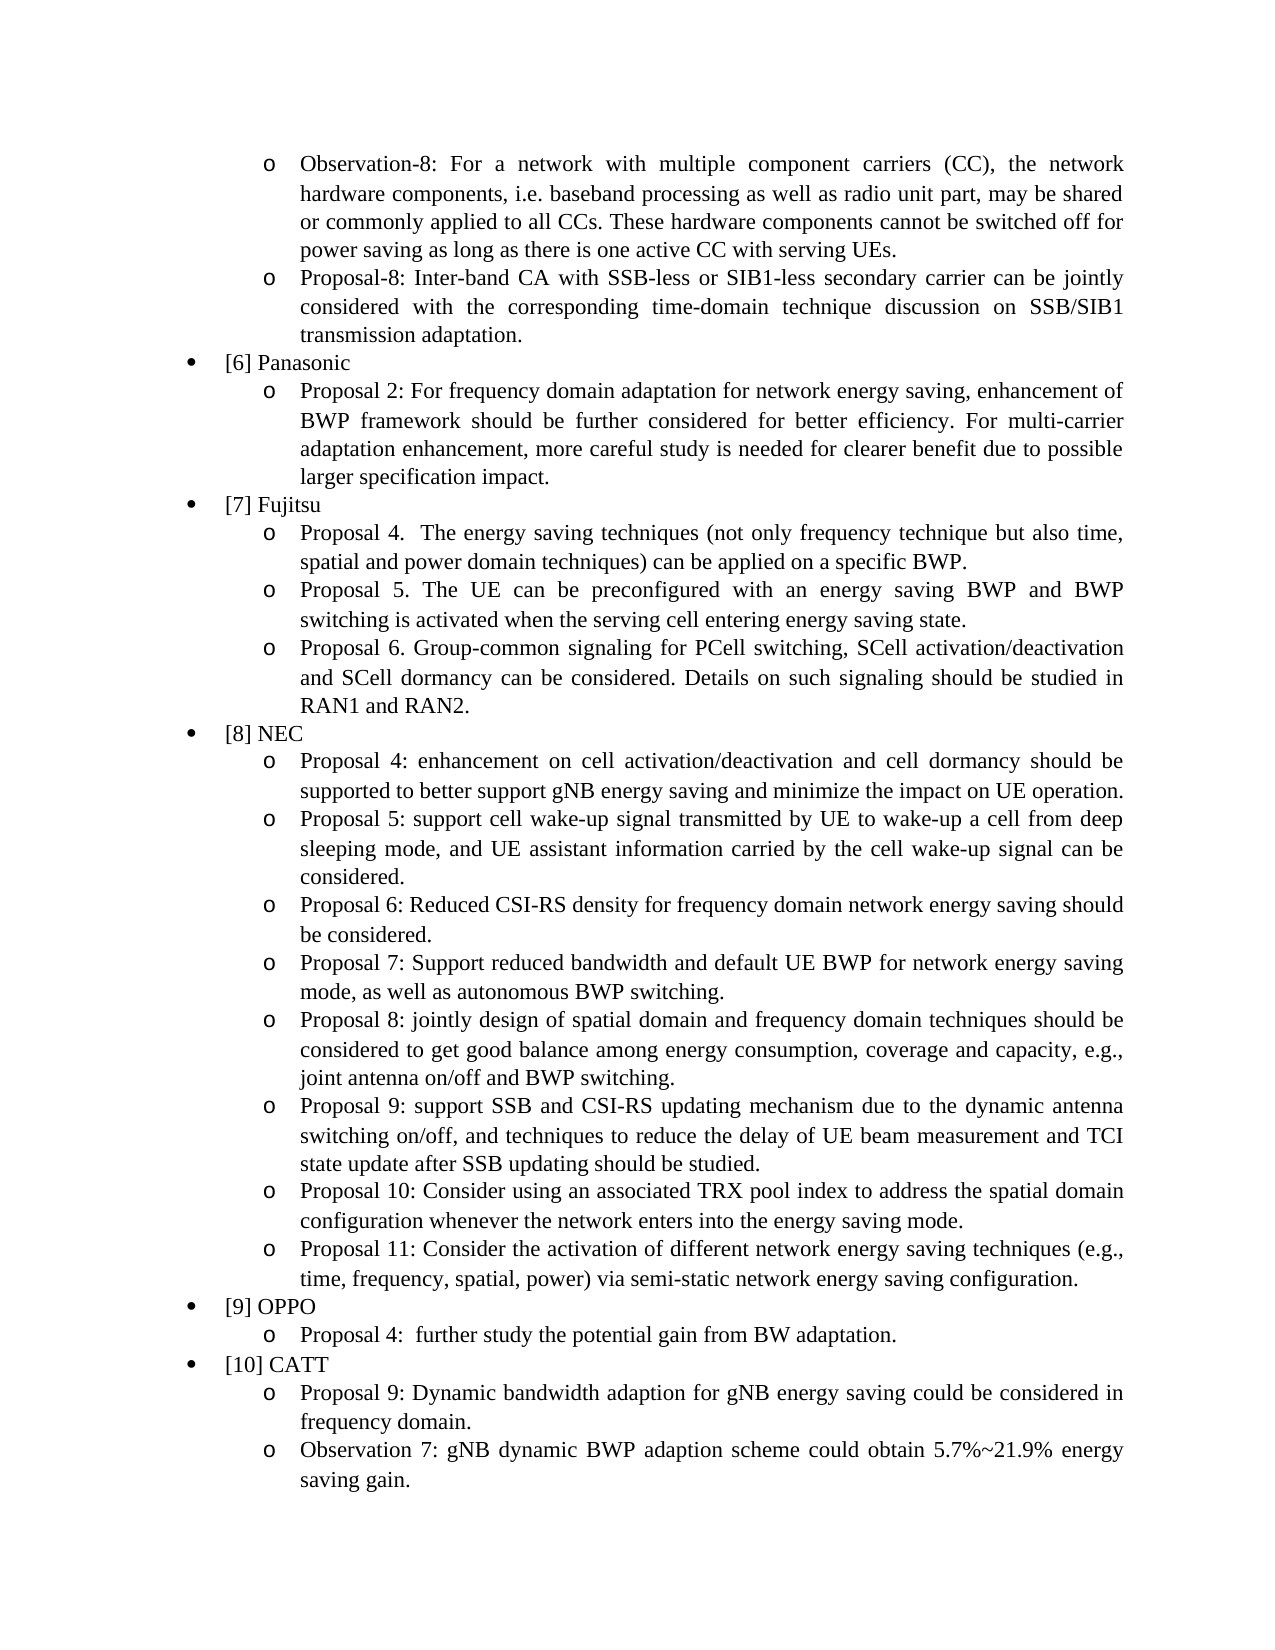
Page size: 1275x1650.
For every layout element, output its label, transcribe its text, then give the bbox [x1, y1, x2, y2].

list Proposal 4. The energy saving techniques (not only frequency technique but also time, spatial and power domain techniques) can be applied on a specific BWP. [262, 518, 1125, 575]
list Proposal 5: support cell wake-up signal transmitted by UE to wake-up a cell from deep sleeping mode, and UE assistant information carried by the cell wake-up signal can be considered. [262, 805, 1125, 889]
list Observation-8: For a network with multiple component carriers (CC), the network hardware components, i.e. baseband processing as well as radio unit part, may be shared or commonly applied to all CCs. These hardware components cannot be switched off for power saving as long as there is one active CC with serving UEs. [262, 150, 1125, 262]
list Proposal 4: further study the potential gain from BW adaptation. [262, 1321, 1125, 1349]
list Proposal 10: Consider using an associated TRX pool index to address the spatial domain configuration whenever the network enters into the energy saving mode. [262, 1177, 1125, 1234]
list [10] CATT [187, 1351, 1125, 1377]
list Observation 7: gNB dynamic BWP adaption scheme could obtain 5.7%~21.9% energy saving gain. [262, 1436, 1125, 1492]
list Proposal 2: For frequency domain adaptation for network energy saving, enhancement of BWP framework should be further considered for better efficiency. For multi-carrier adaptation enhancement, more careful study is needed for clearer benefit due to possible larger specification impact. [262, 377, 1125, 489]
list [7] Fujitsu [187, 491, 1125, 517]
list Proposal 9: Dynamic bandwidth adaption for gNB energy saving could be considered in frequency domain. [262, 1379, 1125, 1435]
list Proposal 7: Support reduced bandwidth and default UE BWP for network energy saving mode, as well as autonomous BWP switching. [262, 948, 1125, 1005]
list Proposal 4: enhancement on cell activation/deactivation and cell dormancy should be supported to better support gNB energy saving and minimize the impact on UE operation. [262, 747, 1125, 804]
list Proposal-8: Inter-band CA with SSB-less or SIB1-less secondary carrier can be jointly considered with the corresponding time-domain technique discussion on SSB/SIB1 transmission adaptation. [262, 263, 1125, 348]
list [6] Panasonic [187, 349, 1125, 376]
list Proposal 5. The UE can be preconfigured with an energy saving BWP and BWP switching is activated when the serving cell entering energy saving state. [262, 576, 1125, 632]
list Proposal 11: Consider the activation of different network energy saving techniques (e.g., time, frequency, spatial, power) via semi-static network energy saving configuration. [262, 1235, 1125, 1291]
list [8] NEC [187, 719, 1125, 746]
list Proposal 6: Reduced CSI-RS density for frequency domain network energy saving should be considered. [262, 891, 1125, 947]
list Proposal 9: support SSB and CSI-RS updating mechanism due to the dynamic antenna switching on/off, and techniques to reduce the delay of UE beam measurement and TCI state update after SSB updating should be studied. [262, 1092, 1125, 1176]
list Proposal 6. Group-common signaling for PCell switching, SCell activation/deactivation and SCell dormancy can be considered. Details on such signaling should be studied in RAN1 and RAN2. [262, 634, 1125, 718]
list Proposal 8: jointly design of spatial domain and frequency domain techniques should be considered to get good balance among energy consumption, coverage and capacity, e.g., joint antenna on/off and BWP switching. [262, 1006, 1125, 1090]
list [9] OPPO [187, 1293, 1125, 1319]
